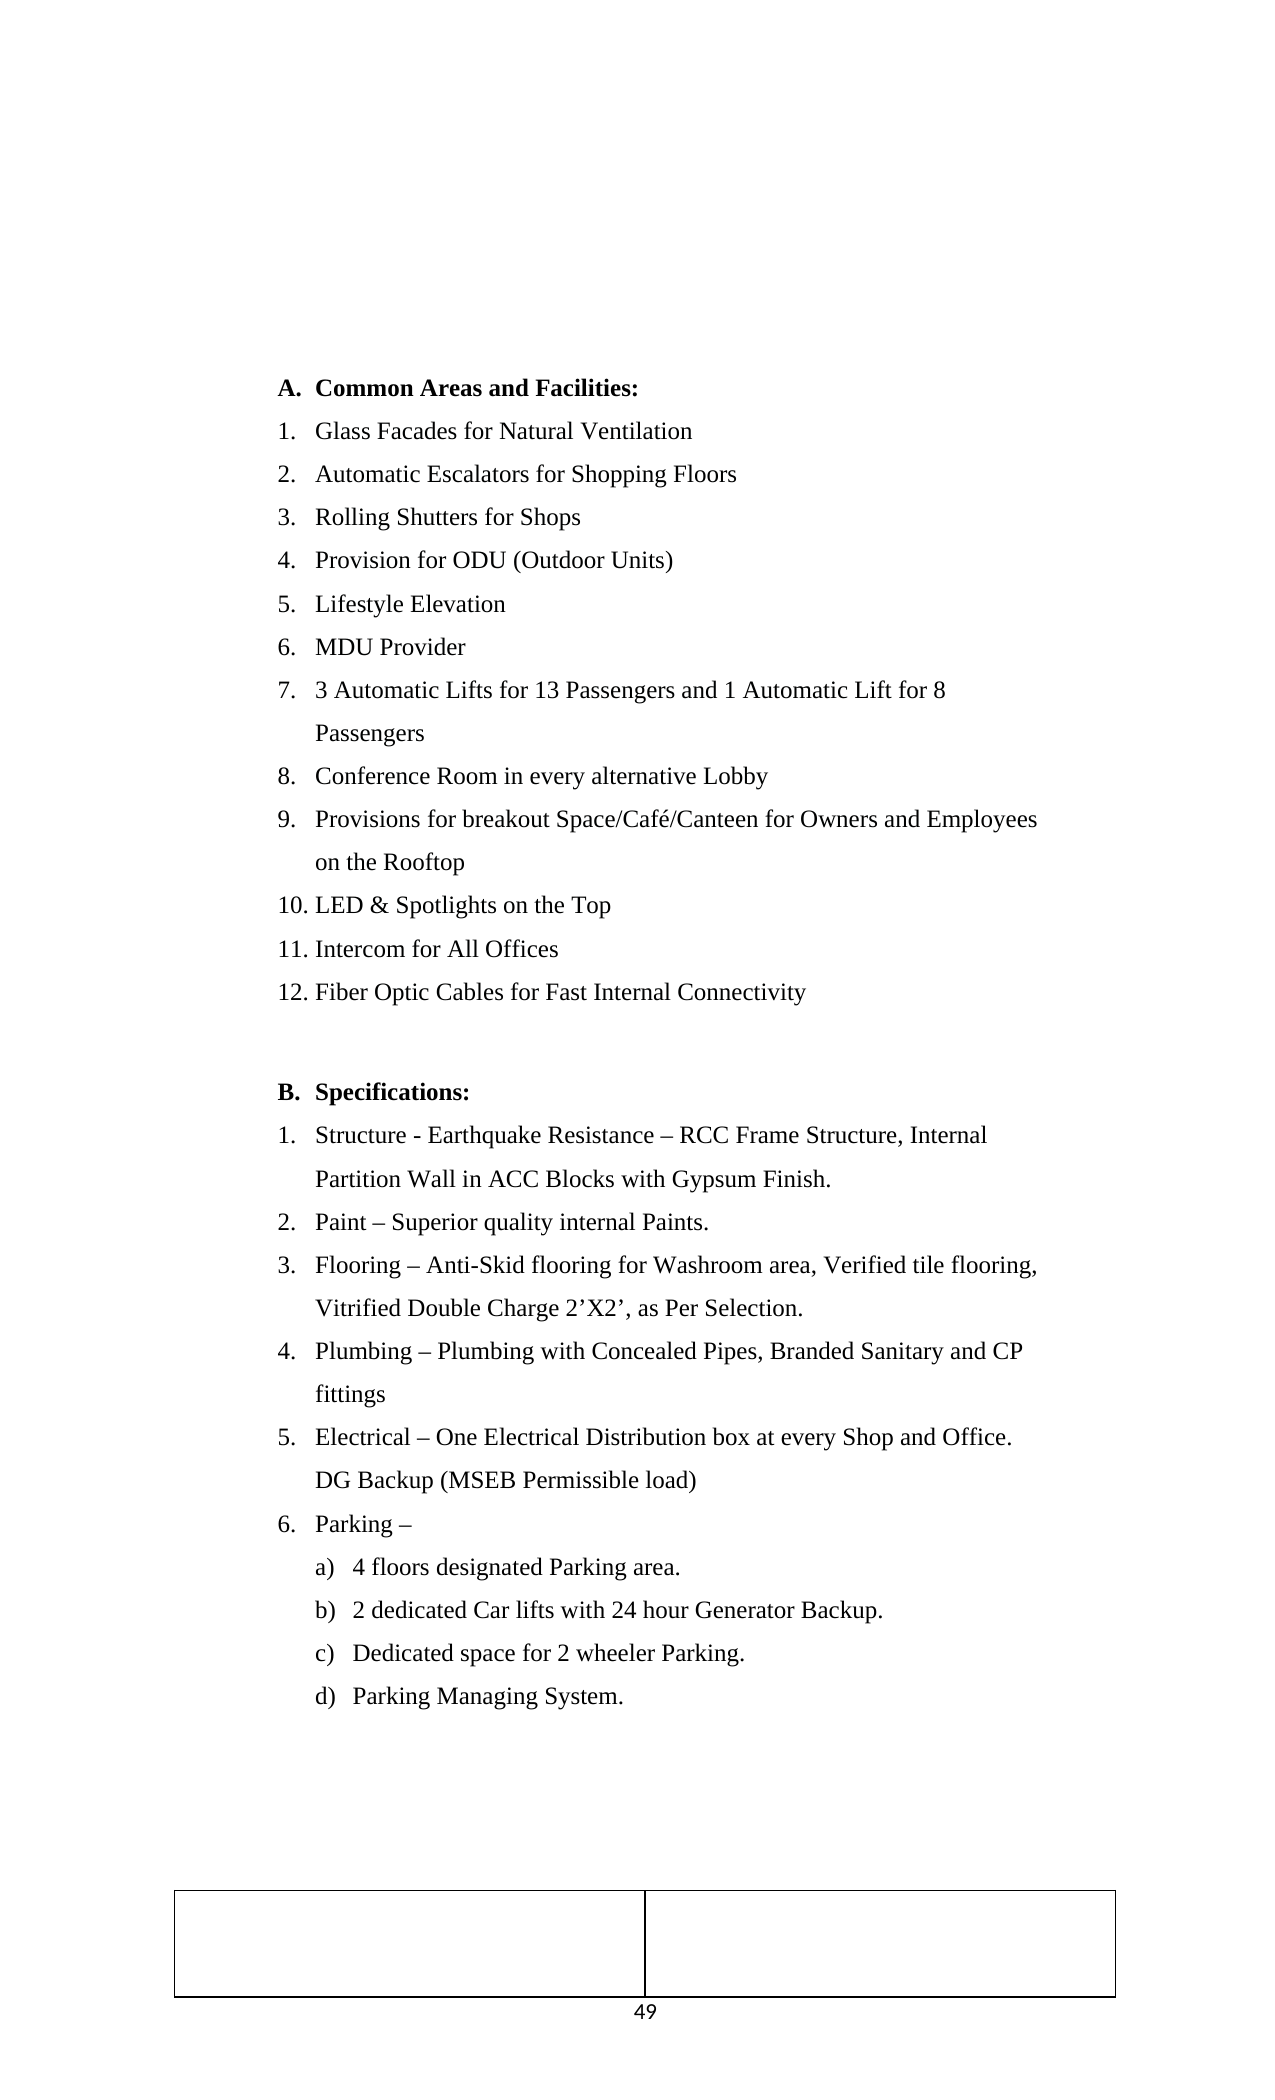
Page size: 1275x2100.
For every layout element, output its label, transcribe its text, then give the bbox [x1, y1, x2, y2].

list Paint – Superior quality internal Paints. [277, 1207, 1050, 1236]
list Electrical – One Electrical Distribution box at every Shop and Office. DG Backup (MSEB Permissible load) [277, 1422, 1050, 1494]
list Intercom for All Offices [277, 934, 1050, 962]
list Fiber Optic Cables for Fast Internal Connectivity [277, 977, 1050, 1006]
list Structure - Earthquake Resistance – RCC Frame Structure, Internal Partition Wall in ACC Blocks with Gypsum Finish. [277, 1121, 1050, 1192]
list Dedicated space for 2 wheeler Parking. [315, 1638, 1050, 1667]
list Lifestyle Elevation [277, 589, 1050, 617]
list Provisions for breakout Space/Café/Canteen for Owners and Employees on the Rooftop [277, 804, 1050, 876]
list Conference Room in every alternative Lobby [277, 761, 1050, 790]
list Common Areas and Facilities: [277, 373, 1050, 402]
list 4 floors designated Parking area. [315, 1552, 1050, 1581]
list 2 dedicated Car lifts with 24 hour Generator Backup. [315, 1595, 1050, 1624]
list Provision for ODU (Outdoor Units) [277, 546, 1050, 574]
list Flooring – Anti-Skid flooring for Washroom area, Verified tile flooring, Vitrified Double Charge 2’X2’, as Per Selection. [277, 1250, 1050, 1322]
list Glass Facades for Natural Ventilation [277, 416, 1050, 445]
list LED & Spotlights on the Top [277, 891, 1050, 919]
list Specifications: [277, 1077, 1050, 1106]
list Parking Managing System. [315, 1681, 1050, 1710]
list MDU Provider [277, 632, 1050, 661]
list Plumbing – Plumbing with Concealed Pipes, Branded Sanitary and CP fittings [277, 1336, 1050, 1408]
list Rolling Shutters for Shops [277, 502, 1050, 531]
list Parking – [277, 1509, 1050, 1537]
list 3 Automatic Lifts for 13 Passengers and 1 Automatic Lift for 8 Passengers [277, 675, 1050, 747]
list Automatic Escalators for Shopping Floors [277, 459, 1050, 488]
